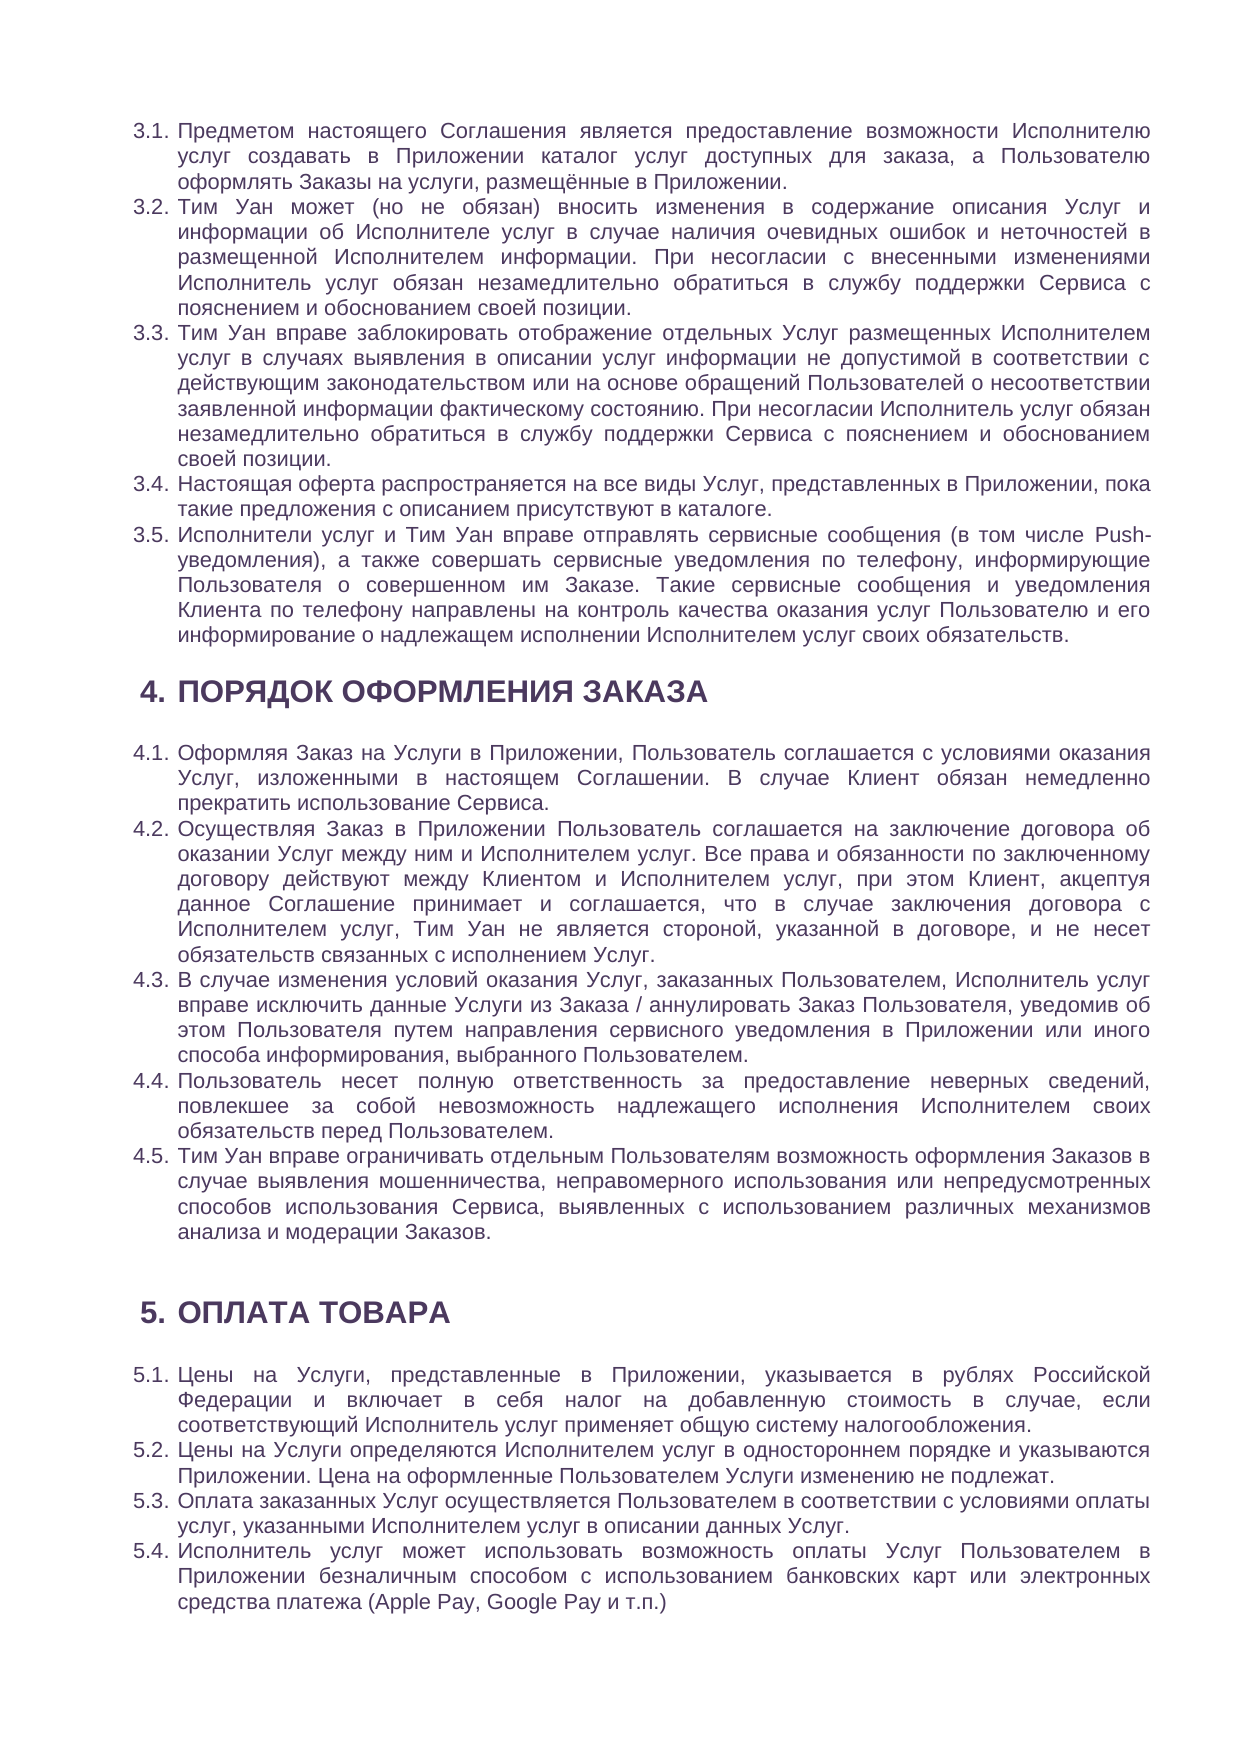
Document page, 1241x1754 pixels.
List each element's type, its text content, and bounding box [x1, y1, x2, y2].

list Оформляя Заказ на Услуги в Приложении, Пользователь соглашается с условиями оказания Услуг, изложенными в настоящем Соглашении. В случае Клиент обязан немедленно прекратить использование Сервиса. [133, 740, 1152, 816]
list Предметом настоящего Соглашения является предоставление возможности Исполнителю услуг создавать в Приложении каталог услуг доступных для заказа, а Пользователю оформлять Заказы на услуги, размещённые в Приложении. [133, 118, 1152, 194]
list Цены на Услуги определяются Исполнителем услуг в одностороннем порядке и указываются Приложении. Цена на оформленные Пользователем Услуги изменению не подлежат. [133, 1437, 1152, 1488]
list ОПЛАТА ТОВАРА [140, 1294, 1152, 1330]
list Осуществляя Заказ в Приложении Пользователь соглашается на заключение договора об оказании Услуг между ним и Исполнителем услуг. Все права и обязанности по заключенному договору действуют между Клиентом и Исполнителем услуг, при этом Клиент, акцептуя данное Соглашение принимает и соглашается, что в случае заключения договора с Исполнителем услуг, Тим Уан не является стороной, указанной в договоре, и не несет обязательств связанных с исполнением Услуг. [133, 816, 1152, 967]
list Настоящая оферта распространяется на все виды Услуг, представленных в Приложении, пока такие предложения с описанием присутствуют в каталоге. [133, 471, 1152, 521]
list Цены на Услуги, представленные в Приложении, указывается в рублях Российской Федерации и включает в себя налог на добавленную стоимость в случае, если соответствующий Исполнитель услуг применяет общую систему налогообложения. [133, 1362, 1152, 1437]
list Исполнитель услуг может использовать возможность оплаты Услуг Пользователем в Приложении безналичным способом с использованием банковских карт или электронных средства платежа (Apple Pay, Google Pay и т.п.) [133, 1538, 1152, 1614]
list Оплата заказанных Услуг осуществляется Пользователем в соответствии с условиями оплаты услуг, указанными Исполнителем услуг в описании данных Услуг. [133, 1488, 1152, 1538]
list Исполнители услуг и Тим Уан вправе отправлять сервисные сообщения (в том числе Push-уведомления), а также совершать сервисные уведомления по телефону, информирующие Пользователя о совершенном им Заказе. Такие сервисные сообщения и уведомления Клиента по телефону направлены на контроль качества оказания услуг Пользователю и его информирование о надлежащем исполнении Исполнителем услуг своих обязательств. [133, 521, 1152, 647]
list Пользователь несет полную ответственность за предоставление неверных сведений, повлекшее за собой невозможность надлежащего исполнения Исполнителем своих обязательств перед Пользователем. [133, 1068, 1152, 1143]
list Тим Уан может (но не обязан) вносить изменения в содержание описания Услуг и информации об Исполнителе услуг в случае наличия очевидных ошибок и неточностей в размещенной Исполнителем информации. При несогласии с внесенными изменениями Исполнитель услуг обязан незамедлительно обратиться в службу поддержки Сервиса с пояснением и обоснованием своей позиции. [133, 194, 1152, 320]
list В случае изменения условий оказания Услуг, заказанных Пользователем, Исполнитель услуг вправе исключить данные Услуги из Заказа / аннулировать Заказ Пользователя, уведомив об этом Пользователя путем направления сервисного уведомления в Приложении или иного способа информирования, выбранного Пользователем. [133, 967, 1152, 1068]
list ПОРЯДОК ОФОРМЛЕНИЯ ЗАКАЗА [140, 673, 1152, 709]
list Тим Уан вправе заблокировать отображение отдельных Услуг размещенных Исполнителем услуг в случаях выявления в описании услуг информации не допустимой в соответствии с действующим законодательством или на основе обращений Пользователей о несоответствии заявленной информации фактическому состоянию. При несогласии Исполнитель услуг обязан незамедлительно обратиться в службу поддержки Сервиса с пояснением и обоснованием своей позиции. [133, 320, 1152, 471]
list Тим Уан вправе ограничивать отдельным Пользователям возможность оформления Заказов в случае выявления мошенничества, неправомерного использования или непредусмотренных способов использования Сервиса, выявленных с использованием различных механизмов анализа и модерации Заказов. [133, 1143, 1152, 1244]
